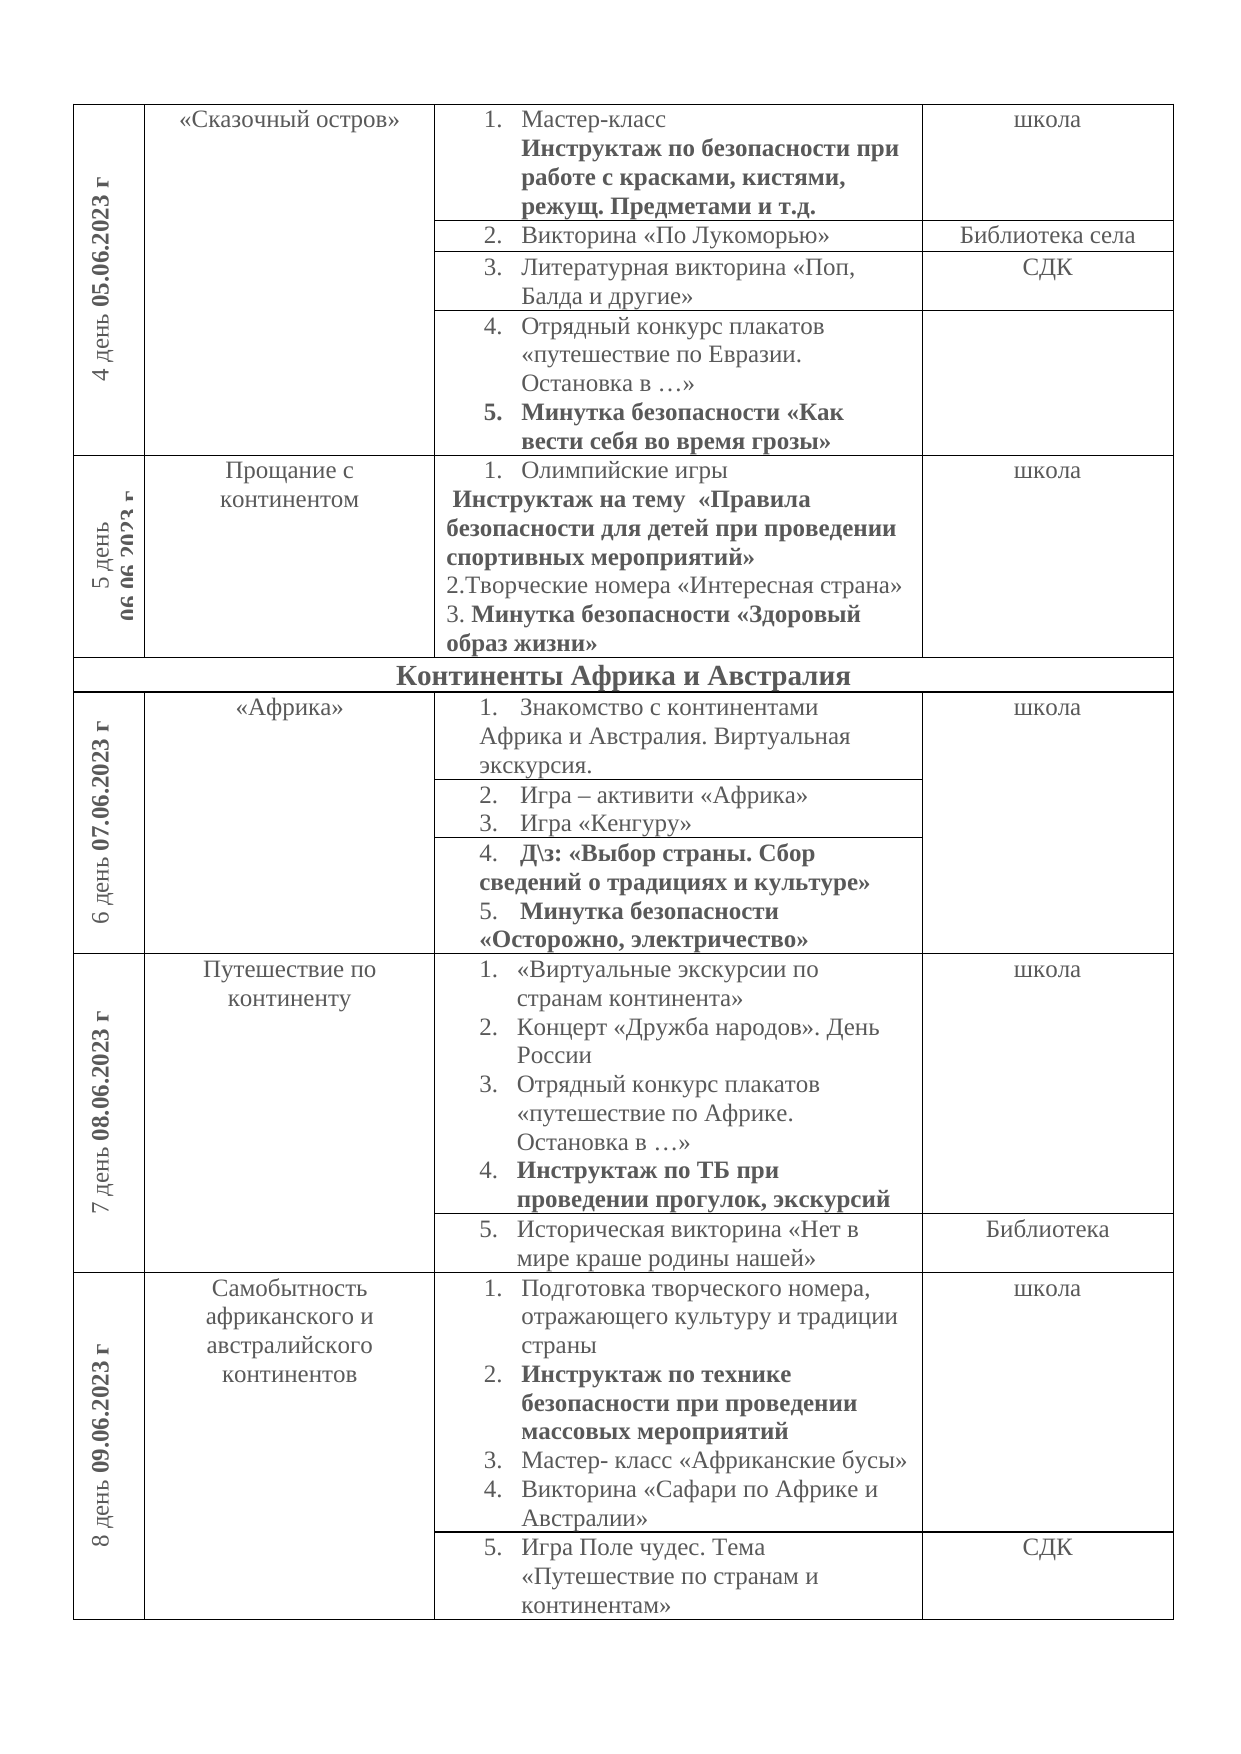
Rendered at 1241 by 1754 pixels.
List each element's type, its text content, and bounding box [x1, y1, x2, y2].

table_cell «Виртуальные экскурсии по странам континента» Концерт «Дружба народов». День России Отрядный конкурс плакатов «путешествие по Африке. Остановка в …» Инструктаж по ТБ при проведении прогулок, экскурсий [435, 954, 922, 1213]
table_cell Путешествие по континенту [145, 954, 434, 1272]
table_cell школа [923, 1273, 1173, 1531]
table_cell СДК [923, 1533, 1173, 1619]
table_cell Библиотека [923, 1214, 1173, 1272]
table_cell Отрядный конкурс плакатов «путешествие по Евразии. Остановка в …» Минутка безопасности «Как вести себя во время грозы» [435, 311, 922, 454]
table_cell 5 день 06.06.2023 г [74, 456, 144, 657]
table_cell школа [923, 105, 1173, 219]
table_cell Литературная викторина «Поп, Балда и другие» [435, 252, 922, 310]
table_cell 8 день 09.06.2023 г [74, 1273, 144, 1619]
table_cell Прощание с континентом [145, 456, 434, 657]
table_cell Игра – активити «Африка» Игра «Кенгуру» [435, 780, 922, 837]
table_cell 7 день 08.06.2023 г [74, 954, 144, 1272]
table_cell Знакомство с континентами Африка и Австралия. Виртуальная экскурсия. [435, 693, 922, 779]
table_cell 6 день 07.06.2023 г [74, 693, 144, 953]
table_cell Игра Поле чудес. Тема «Путешествие по странам и континентам» [435, 1533, 922, 1619]
table_cell Олимпийские игры Инструктаж на тему «Правила безопасности для детей при проведении спортивных мероприятий» 2.Творческие номера «Интересная страна» 3. Минутка безопасности «Здоровый образ жизни» [435, 456, 922, 657]
table_cell Континенты Африка и Австралия [74, 658, 1173, 691]
table_cell СДК [923, 252, 1173, 310]
table_cell Д\з: «Выбор страны. Сбор сведений о традициях и культуре» Минутка безопасности «Осторожно, электричество» [435, 838, 922, 953]
table_cell «Сказочный остров» [145, 105, 434, 454]
table_cell [923, 311, 1173, 454]
table_cell «Африка» [145, 693, 434, 953]
table_cell Мастер-класс Инструктаж по безопасности при работе с красками, кистями, режущ. Предметами и т.д. [435, 105, 922, 219]
table_cell школа [923, 954, 1173, 1213]
table_cell Самобытность африканского и австралийского континентов [145, 1273, 434, 1619]
table_cell школа [923, 456, 1173, 657]
table_cell Историческая викторина «Нет в мире краше родины нашей» [435, 1214, 922, 1272]
table_cell 4 день 05.06.2023 г [74, 105, 144, 454]
table_cell Викторина «По Лукоморью» [435, 221, 922, 251]
table_cell школа [923, 693, 1173, 953]
table_cell Подготовка творческого номера, отражающего культуру и традиции страны Инструктаж по технике безопасности при проведении массовых мероприятий Мастер- класс «Африканские бусы» Викторина «Сафари по Африке и Австралии» [435, 1273, 922, 1531]
table_cell Библиотека села [923, 221, 1173, 251]
